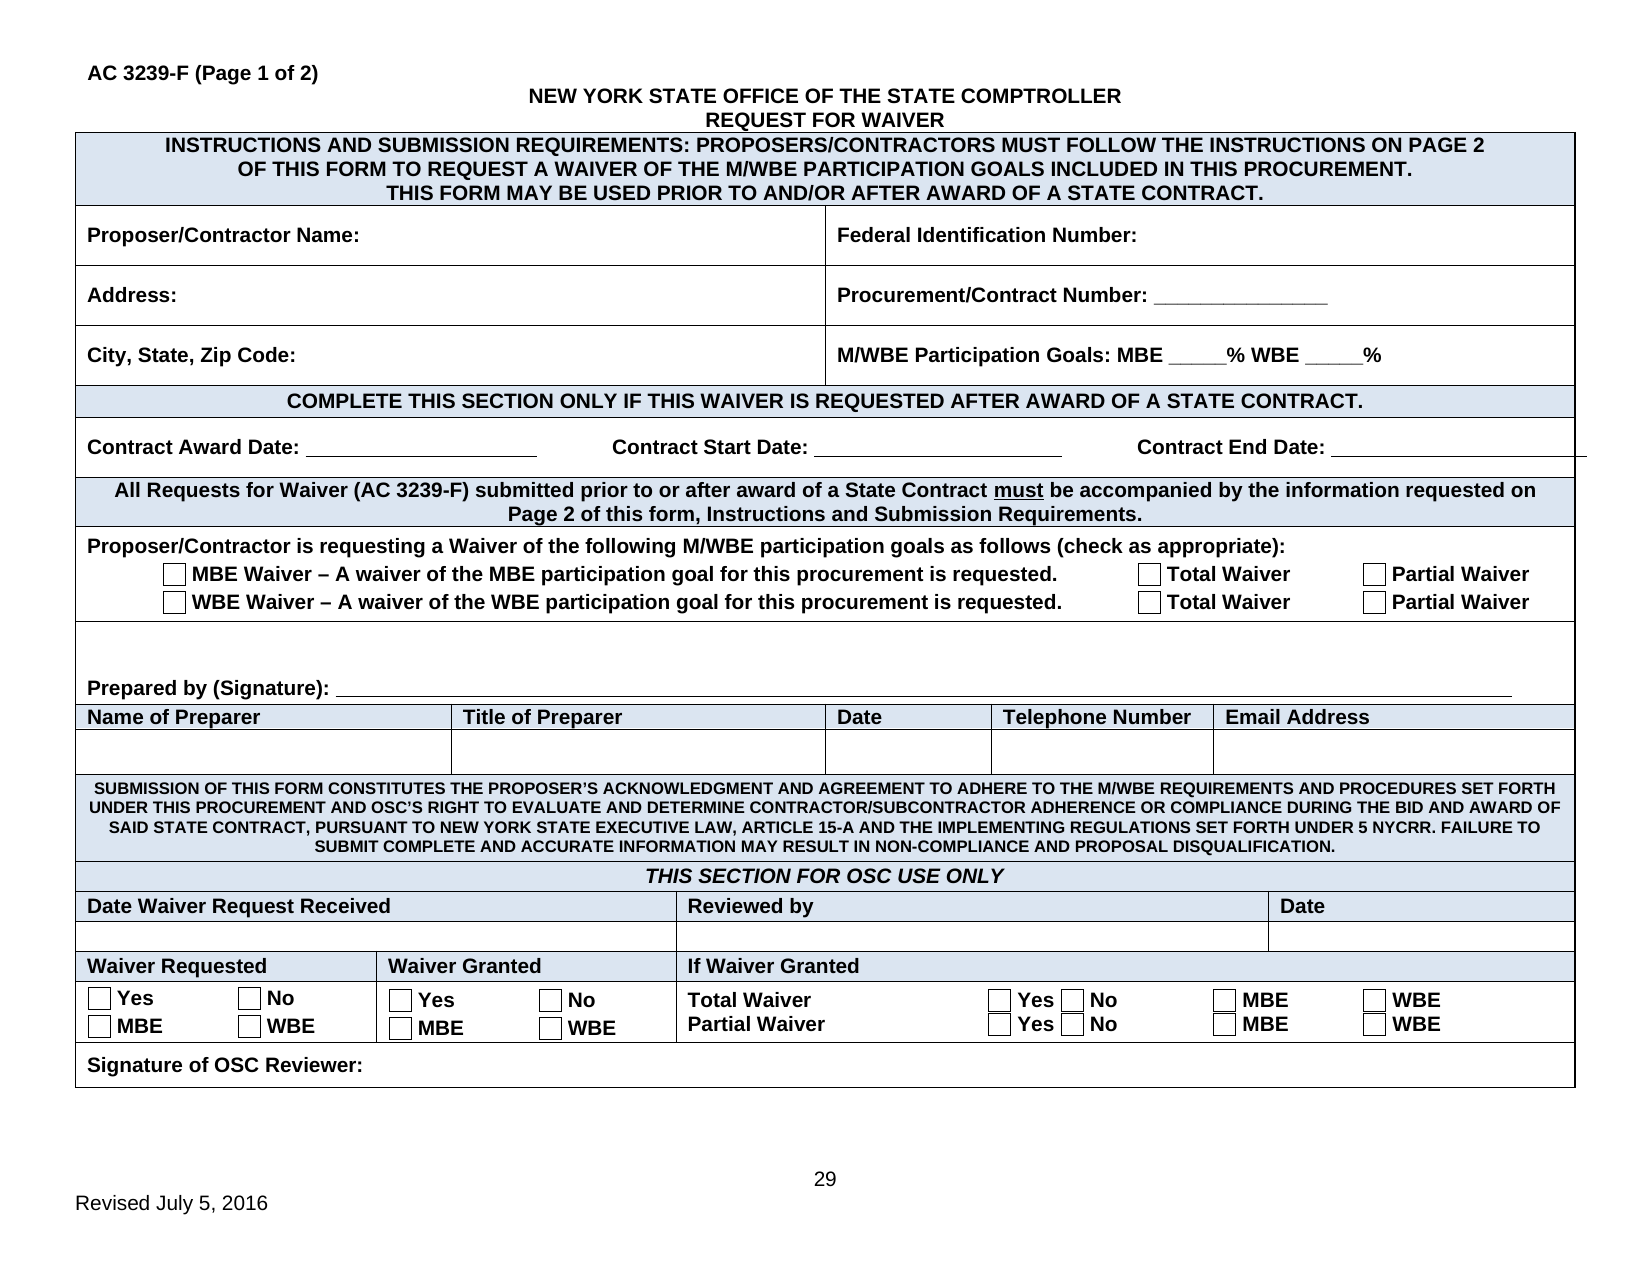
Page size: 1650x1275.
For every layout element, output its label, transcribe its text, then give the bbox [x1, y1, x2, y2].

table_cell [677, 922, 1268, 951]
table_cell THIS SECTION FOR OSC USE ONLY [76, 862, 1574, 891]
table_cell Total Waiver Yes No MBE WBE Partial Waiver Yes No MBE WBE [677, 982, 1574, 1042]
table_cell [452, 730, 825, 773]
text REQUEST FOR WAIVER [75, 108, 1575, 132]
table_cell [826, 730, 991, 773]
table_cell [76, 730, 451, 773]
table_cell SUBMISSION OF THIS FORM CONSTITUTES THE PROPOSER’S ACKNOWLEDGMENT AND AGREEMENT TO ADHERE TO THE M/WBE REQUIREMENTS AND PROCEDURES SET FORTH UNDER THIS PROCUREMENT AND OSC’S RIGHT TO EVALUATE AND DETERMINE CONTRACTOR/SUBCONTRACTOR ADHERENCE OR COMPLIANCE DURING THE BID AND AWARD OF SAID STATE CONTRACT, PURSUANT TO NEW YORK STATE EXECUTIVE LAW, ARTICLE 15-A AND THE IMPLEMENTING REGULATIONS SET FORTH UNDER 5 NYCRR. FAILURE TO SUBMIT COMPLETE AND ACCURATE INFORMATION MAY RESULT IN NON-COMPLIANCE AND PROPOSAL DISQUALIFICATION. [76, 775, 1574, 861]
table_cell Date Waiver Request Received [76, 892, 676, 921]
table_cell [1269, 922, 1574, 951]
table_cell Prepared by (Signature): [76, 622, 1574, 703]
table_cell Date [826, 705, 991, 728]
table_cell Date [1269, 892, 1574, 921]
table_cell [76, 922, 676, 951]
table_cell Contract Award Date: Contract Start Date: Contract End Date: [76, 418, 1574, 477]
table_cell City, State, Zip Code: [76, 326, 825, 385]
table_cell Reviewed by [677, 892, 1268, 921]
table_cell Name of Preparer [76, 705, 451, 728]
table_cell [992, 730, 1213, 773]
table_cell M/WBE Participation Goals: MBE _____% WBE _____% [826, 326, 1574, 385]
table_cell Proposer/Contractor Name: [76, 206, 825, 265]
table_cell Signature of OSC Reviewer: [76, 1043, 1574, 1087]
table_cell Telephone Number [992, 705, 1213, 728]
text NEW YORK STATE OFFICE OF THE STATE COMPTROLLER [75, 84, 1575, 108]
table_cell Address: [76, 266, 825, 325]
table_cell Email Address [1214, 705, 1574, 728]
table_cell Procurement/Contract Number: _______________ [826, 266, 1574, 325]
table_cell All Requests for Waiver (AC 3239-F) submitted prior to or after award of a State Contract must be accompanied by the information requested on Page 2 of this form, Instructions and Submission Requirements. [76, 478, 1574, 526]
table_cell Title of Preparer [452, 705, 825, 728]
table_header INSTRUCTIONS AND SUBMISSION REQUIREMENTS: PROPOSERS/CONTRACTORS MUST FOLLOW THE INSTRUCTIONS ON PAGE 2 OF THIS FORM TO REQUEST A WAIVER OF THE M/WBE PARTICIPATION GOALS INCLUDED IN THIS PROCUREMENT. THIS FORM MAY BE USED PRIOR TO AND/OR AFTER AWARD OF A STATE CONTRACT. [76, 133, 1574, 205]
table_cell COMPLETE THIS SECTION ONLY IF THIS WAIVER IS REQUESTED AFTER AWARD OF A STATE CONTRACT. [76, 386, 1574, 417]
table_cell [1214, 730, 1574, 773]
table_cell Waiver Requested [76, 952, 376, 981]
table_cell If Waiver Granted [677, 952, 1574, 981]
table_cell Yes No MBE WBE [377, 982, 676, 1042]
table_cell Yes No MBE WBE [76, 982, 376, 1042]
table_cell Proposer/Contractor is requesting a Waiver of the following M/WBE participation goals as follows (check as appropriate): MBE Waiver – A waiver of the MBE participation goal for this procurement is requested. Total Waiver Partial Waiver WBE Waiver – A waiver of the WBE participation goal for this procurement is requested. Total Waiver Partial Waiver [76, 527, 1574, 621]
table_cell Federal Identification Number: [826, 206, 1574, 265]
table_cell Waiver Granted [377, 952, 676, 981]
